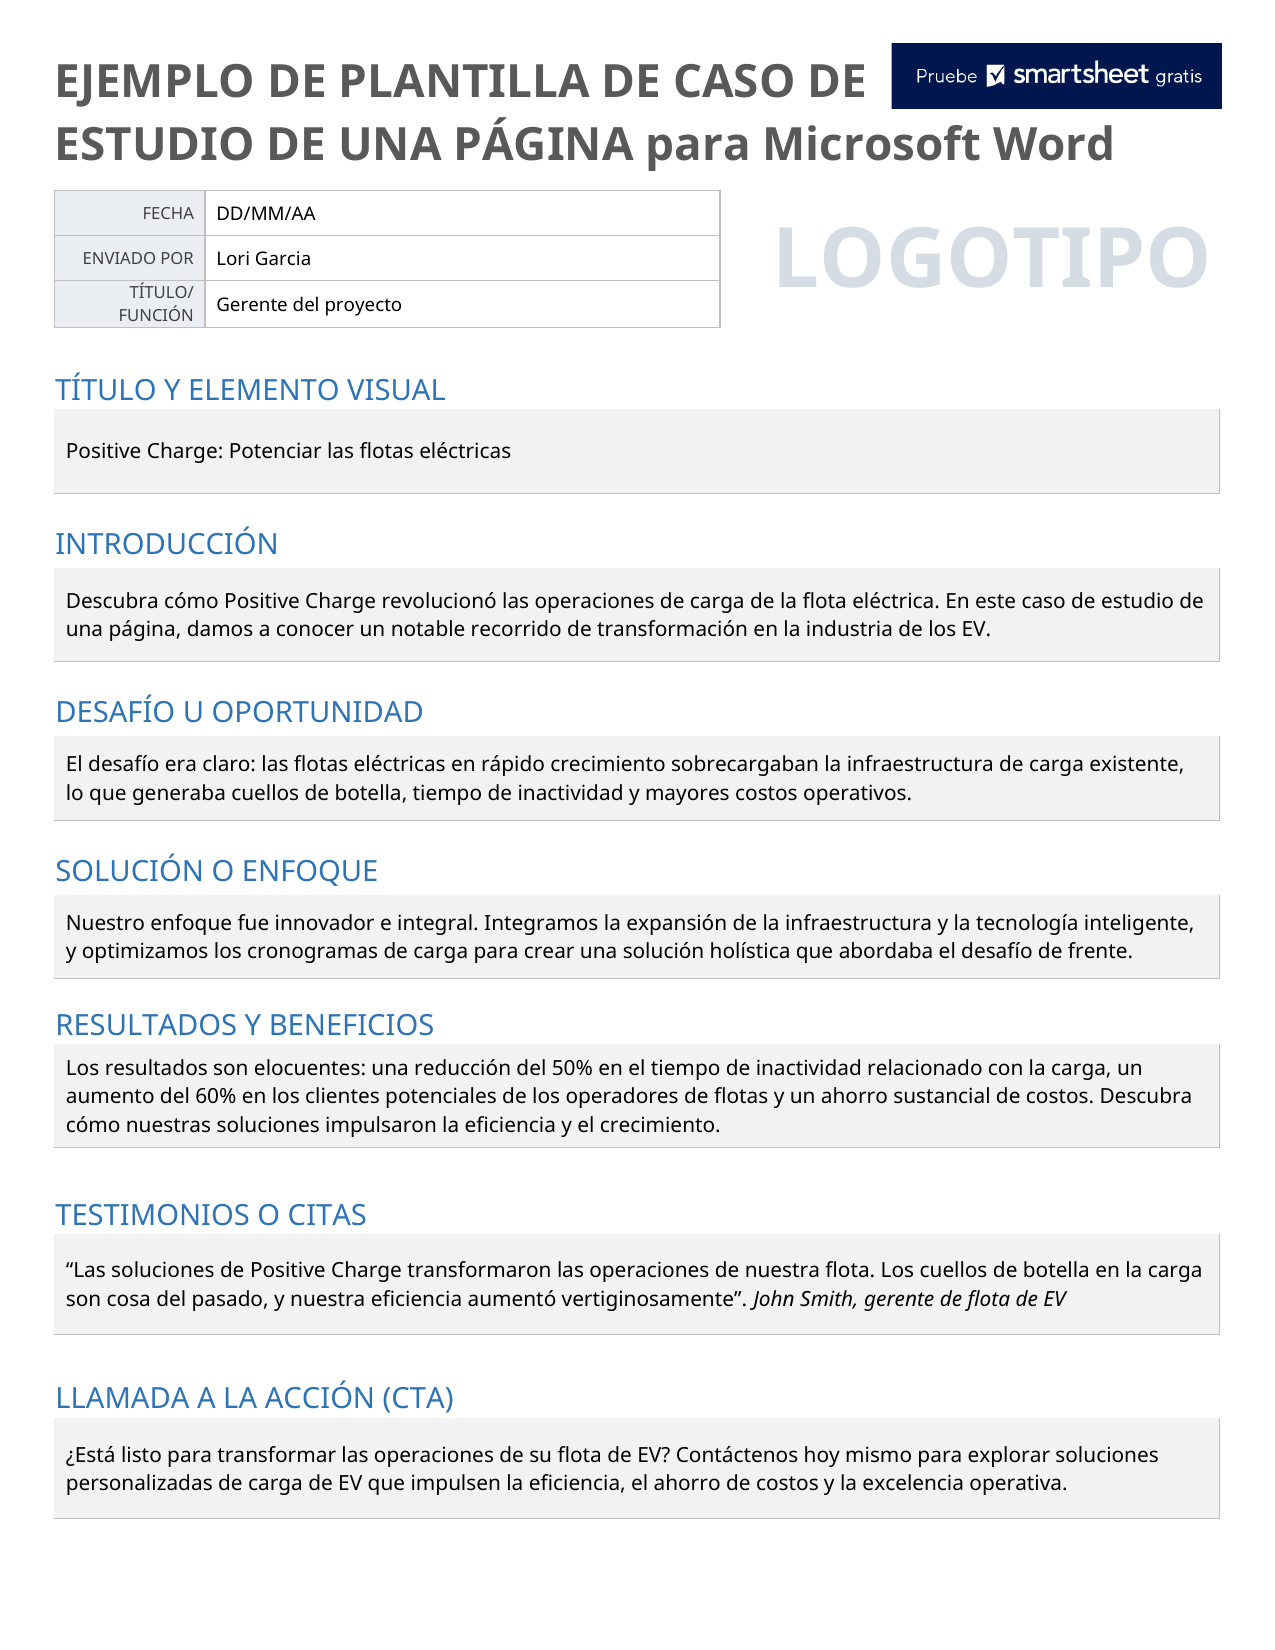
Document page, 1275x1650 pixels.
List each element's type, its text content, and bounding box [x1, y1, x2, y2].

table_header FECHA [55, 191, 204, 235]
table_cell DESAFÍO U OPORTUNIDAD [54, 662, 1219, 736]
picture [891, 43, 1223, 109]
table_cell Los resultados son elocuentes: una reducción del 50% en el tiempo de inactividad relacionado con la carga, un aumento del 60% en los clientes potenciales de los operadores de flotas y un ahorro sustancial de costos. Descubra cómo nuestras soluciones impulsaron la eficiencia y el crecimiento. [54, 1044, 1219, 1147]
table_cell RESULTADOS Y BENEFICIOS [54, 979, 1219, 1044]
table_cell El desafío era claro: las flotas eléctricas en rápido crecimiento sobrecargaban la infraestructura de carga existente, lo que generaba cuellos de botella, tiempo de inactividad y mayores costos operativos. [54, 736, 1219, 820]
table_cell Gerente del proyecto [206, 281, 719, 327]
table_cell Nuestro enfoque fue innovador e integral. Integramos la expansión de la infraestructura y la tecnología inteligente, y optimizamos los cronogramas de carga para crear una solución holística que abordaba el desafío de frente. [54, 895, 1219, 978]
table_header TÍTULO Y ELEMENTO VISUAL [54, 356, 1219, 408]
table_cell Positive Charge: Potenciar las flotas eléctricas [54, 409, 1219, 493]
table_cell TÍTULO/FUNCIÓN [55, 281, 204, 327]
text EJEMPLO DE PLANTILLA DE CASO DE ESTUDIO DE UNA PÁGINA para Microsoft Word [54, 49, 1230, 173]
table_header LLAMADA A LA ACCIÓN (CTA) [54, 1376, 1219, 1418]
table_cell Lori Garcia [206, 236, 719, 280]
table_cell ENVIADO POR [55, 236, 204, 280]
table_cell Descubra cómo Positive Charge revolucionó las operaciones de carga de la flota eléctrica. En este caso de estudio de una página, damos a conocer un notable recorrido de transformación en la industria de los EV. [54, 568, 1219, 661]
table_cell ¿Está listo para transformar las operaciones de su flota de EV? Contáctenos hoy mismo para explorar soluciones personalizadas de carga de EV que impulsen la eficiencia, el ahorro de costos y la excelencia operativa. [54, 1418, 1219, 1518]
table_cell INTRODUCCIÓN [54, 494, 1219, 567]
table_header TESTIMONIOS O CITAS [54, 1169, 1219, 1234]
table_header DD/MM/AA [206, 191, 719, 235]
table_cell SOLUCIÓN O ENFOQUE [54, 821, 1219, 894]
table_cell “Las soluciones de Positive Charge transformaron las operaciones de nuestra flota. Los cuellos de botella en la carga son cosa del pasado, y nuestra eficiencia aumentó vertiginosamente”. John Smith, gerente de flota de EV [54, 1234, 1219, 1334]
